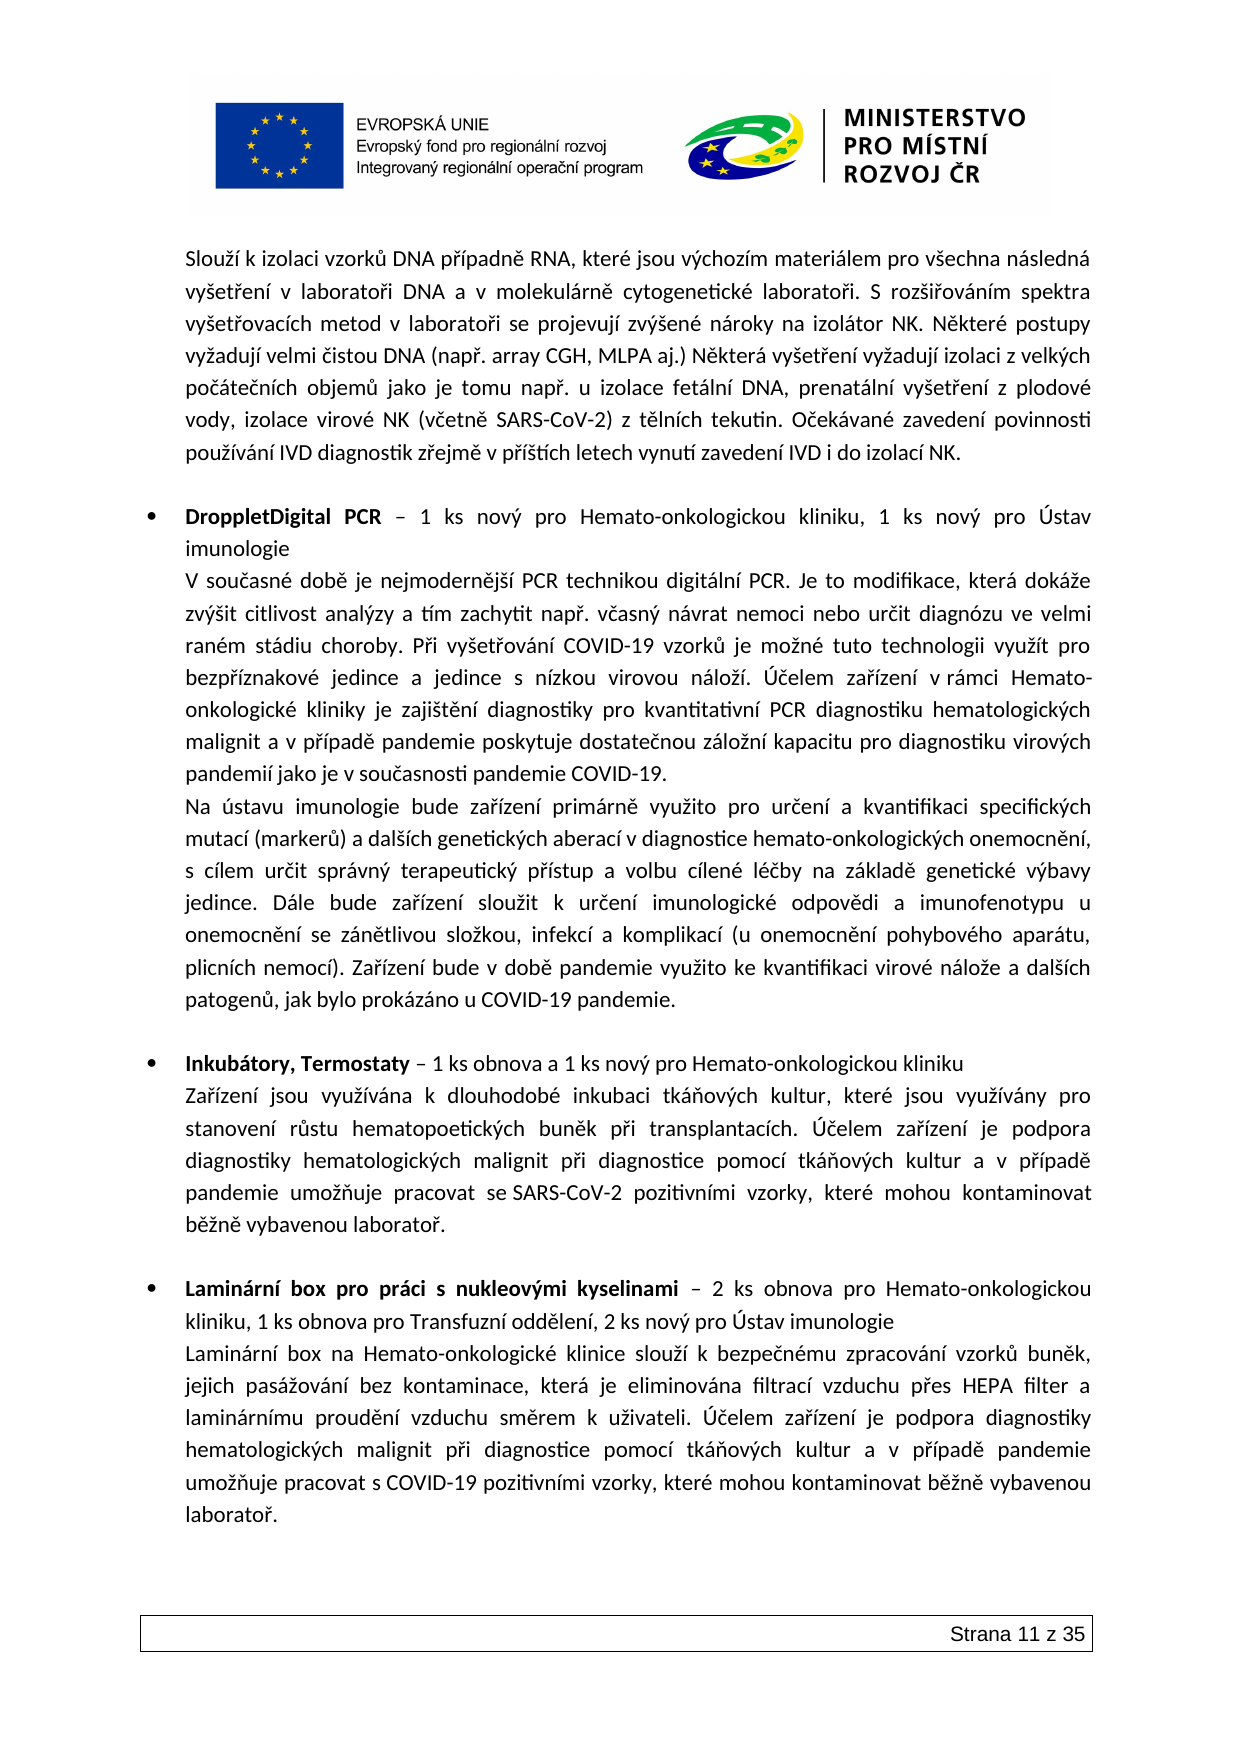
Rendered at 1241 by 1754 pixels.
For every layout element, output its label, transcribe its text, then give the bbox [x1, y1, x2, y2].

list Zařízení jsou využívána k dlouhodobé inkubaci tkáňových kultur, které jsou využívány pro stanovení růstu hematopoetických buněk při transplantacích. Účelem zařízení je podpora diagnostiky hematologických malignit při diagnostice pomocí tkáňových kultur a v případě pandemie umožňuje pracovat se SARS-CoV-2 pozitivními vzorky, které mohou kontaminovat běžně vybavenou laboratoř. [185, 1081, 1093, 1238]
list Slouží k izolaci vzorků DNA případně RNA, které jsou výchozím materiálem pro všechna následná vyšetření v laboratoři DNA a v molekulárně cytogenetické laboratoři. S rozšiřováním spektra vyšetřovacích metod v laboratoři se projevují zvýšené nároky na izolátor NK. Některé postupy vyžadují velmi čistou DNA (např. array CGH, MLPA aj.) Některá vyšetření vyžadují izolaci z velkých počátečních objemů jako je tomu např. u izolace fetální DNA, prenatální vyšetření z plodové vody, izolace virové NK (včetně SARS-CoV-2) z tělních tekutin. Očekávané zavedení povinnosti používání IVD diagnostik zřejmě v příštích letech vynutí zavedení IVD i do izolací NK. [185, 244, 1093, 466]
list V současné době je nejmodernější PCR technikou digitální PCR. Je to modifikace, která dokáže zvýšit citlivost analýzy a tím zachytit např. včasný návrat nemoci nebo určit diagnózu ve velmi raném stádiu choroby. Při vyšetřování COVID-19 vzorků je možné tuto technologii využít pro bezpříznakové jedince a jedince s nízkou virovou náloží. Účelem zařízení v rámci Hemato-onkologické kliniky je zajištění diagnostiky pro kvantitativní PCR diagnostiku hematologických malignit a v případě pandemie poskytuje dostatečnou záložní kapacitu pro diagnostiku virových pandemií jako je v současnosti pandemie COVID-19. [185, 566, 1093, 788]
list Inkubátory, Termostaty – 1 ks obnova a 1 ks nový pro Hemato-onkologickou kliniku [148, 1049, 1093, 1077]
picture [187, 73, 1053, 217]
list Laminární box pro práci s nukleovými kyselinami – 2 ks obnova pro Hemato-onkologickou kliniku, 1 ks obnova pro Transfuzní oddělení, 2 ks nový pro Ústav imunologie [148, 1274, 1093, 1335]
list Laminární box na Hemato-onkologické klinice slouží k bezpečnému zpracování vzorků buněk, jejich pasážování bez kontaminace, která je eliminována filtrací vzduchu přes HEPA filter a laminárnímu proudění vzduchu směrem k uživateli. Účelem zařízení je podpora diagnostiky hematologických malignit při diagnostice pomocí tkáňových kultur a v případě pandemie umožňuje pracovat s COVID-19 pozitivními vzorky, které mohou kontaminovat běžně vybavenou laboratoř. [185, 1339, 1093, 1528]
list DroppletDigital PCR – 1 ks nový pro Hemato-onkologickou kliniku, 1 ks nový pro Ústav imunologie [148, 502, 1093, 562]
list Na ústavu imunologie bude zařízení primárně využito pro určení a kvantifikaci specifických mutací (markerů) a dalších genetických aberací v diagnostice hemato-onkologických onemocnění, s cílem určit správný terapeutický přístup a volbu cílené léčby na základě genetické výbavy jedince. Dále bude zařízení sloužit k určení imunologické odpovědi a imunofenotypu u onemocnění se zánětlivou složkou, infekcí a komplikací (u onemocnění pohybového aparátu, plicních nemocí). Zařízení bude v době pandemie využito ke kvantifikaci virové nálože a dalších patogenů, jak bylo prokázáno u COVID-19 pandemie. [185, 792, 1093, 1013]
